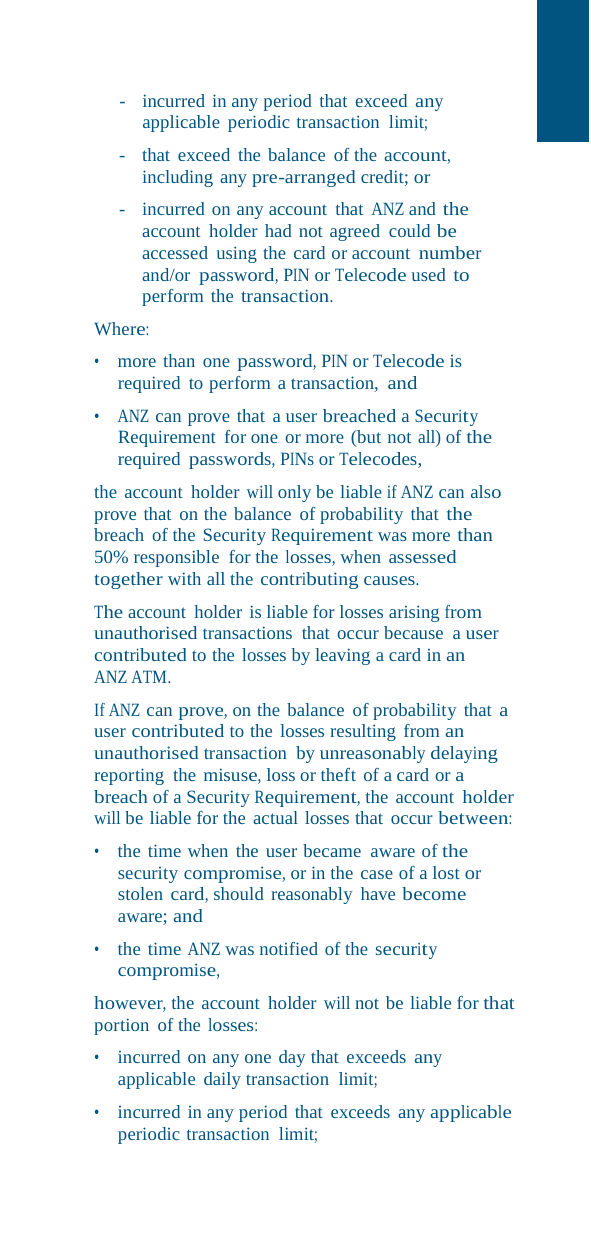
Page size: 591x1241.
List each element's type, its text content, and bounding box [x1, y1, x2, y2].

picture [363, 703, 368, 716]
text ANZ ATM. [94, 666, 526, 687]
picture [309, 772, 315, 781]
picture [391, 1050, 398, 1063]
picture [389, 409, 395, 420]
picture [209, 380, 216, 387]
picture [148, 944, 152, 954]
picture [395, 946, 403, 954]
picture [434, 250, 439, 259]
picture [316, 485, 323, 498]
picture [400, 848, 406, 857]
picture [430, 152, 437, 161]
picture [394, 750, 400, 757]
picture [224, 532, 232, 540]
picture [310, 413, 316, 422]
picture [436, 413, 444, 421]
picture [238, 1109, 245, 1122]
picture [296, 358, 302, 365]
picture [169, 269, 174, 281]
picture [122, 1054, 128, 1063]
picture [429, 356, 434, 367]
picture [492, 792, 497, 803]
picture [372, 224, 379, 237]
picture [236, 846, 240, 856]
picture [104, 605, 110, 618]
picture [135, 528, 140, 541]
picture [117, 1131, 124, 1144]
picture [234, 507, 241, 520]
picture [423, 174, 429, 181]
picture [310, 380, 316, 389]
picture [437, 224, 443, 237]
picture [459, 814, 464, 822]
picture [320, 511, 327, 518]
text the account holder will only be liable if ANZ can also prove that on the balance of probability that the breach of the Security Requirement was more than [94, 481, 507, 546]
text - incurred on any account that ANZ and the account holder had not agreed could be accessed using the card or account number and/or password, PIN or Telecode used to perform the transaction. [119, 198, 487, 307]
picture [464, 705, 468, 715]
picture [253, 1054, 259, 1063]
text • ANZ can prove that a user breached a Security Requirement for one or more (but not all) of the required passwords, PINs or Telecodes, [94, 405, 497, 470]
picture [116, 551, 125, 563]
picture [192, 650, 196, 660]
picture [258, 748, 262, 758]
picture [351, 770, 355, 780]
picture [142, 293, 149, 300]
picture [241, 707, 247, 716]
picture [373, 707, 380, 714]
picture [404, 724, 415, 737]
picture [411, 532, 417, 541]
picture [351, 793, 356, 801]
picture [463, 412, 468, 420]
text The account holder is liable for losses arising from unauthorised transactions that occur because a user contributed to the losses by leaving a card in an [94, 601, 504, 666]
picture [315, 532, 321, 539]
picture [277, 794, 283, 807]
picture [164, 868, 172, 877]
picture [302, 628, 306, 638]
text • incurred on any one day that exceeds any applicable daily transaction limit; [94, 1046, 448, 1090]
picture [206, 630, 213, 639]
picture [357, 430, 364, 443]
picture [246, 1074, 250, 1084]
picture [300, 1074, 304, 1084]
picture [256, 1109, 262, 1118]
picture [249, 380, 255, 389]
picture [200, 459, 207, 465]
picture [189, 378, 193, 388]
picture [402, 487, 407, 496]
picture [482, 532, 489, 541]
picture [227, 119, 234, 132]
picture [271, 813, 276, 822]
picture [323, 411, 329, 422]
picture [228, 870, 234, 877]
picture [187, 574, 191, 584]
picture [339, 453, 348, 465]
picture [326, 768, 331, 781]
picture [135, 456, 140, 467]
text - that exceed the balance of the account, including any pre-arranged credit; or [119, 144, 455, 187]
picture [105, 794, 111, 801]
picture [135, 380, 140, 391]
picture [252, 530, 260, 539]
picture [148, 846, 152, 856]
picture [445, 605, 449, 618]
picture [103, 532, 109, 541]
picture [196, 413, 202, 422]
picture [94, 528, 101, 541]
picture [131, 673, 138, 683]
picture [94, 1022, 101, 1029]
picture [100, 703, 104, 716]
picture [117, 412, 124, 422]
picture [181, 607, 185, 617]
picture [363, 507, 370, 520]
picture [211, 291, 215, 301]
picture [136, 967, 144, 974]
picture [117, 456, 123, 465]
text If ANZ can prove, on the balance of probability that a user contributed to the losses resulting from an unauthorised transaction by unreasonably delaying reporting the misuse, loss or theft of a card or a breach of a Security Requirement, the account holder will be liable for the actual losses that occur between: [94, 698, 517, 829]
text • incurred in any period that exceeds any applicable [94, 1101, 526, 1122]
picture [475, 870, 481, 877]
picture [362, 652, 369, 660]
picture [307, 626, 312, 639]
picture [204, 509, 208, 519]
picture [318, 707, 324, 716]
picture [311, 1052, 315, 1062]
picture [339, 750, 345, 757]
picture [268, 148, 275, 161]
picture [389, 557, 396, 563]
picture [431, 652, 437, 661]
picture [181, 170, 188, 183]
picture [354, 550, 359, 563]
text periodic transaction limit; [118, 1122, 526, 1144]
picture [182, 293, 188, 302]
picture [158, 630, 164, 637]
picture [300, 1105, 305, 1118]
picture [416, 507, 421, 520]
picture [94, 673, 101, 683]
text 50% responsible for the losses, when assessed [94, 546, 526, 568]
picture [122, 1109, 128, 1118]
picture [382, 205, 386, 215]
picture [135, 1054, 143, 1062]
picture [112, 322, 117, 335]
picture [160, 119, 167, 126]
picture [375, 1105, 382, 1118]
picture [348, 1076, 354, 1085]
picture [285, 605, 292, 618]
text portion of the losses: [94, 1014, 526, 1035]
picture [295, 1107, 299, 1117]
picture [385, 170, 392, 183]
picture [260, 411, 264, 421]
text - incurred in any period that exceed any applicable periodic transaction limit; [119, 90, 448, 133]
picture [255, 791, 262, 803]
picture [413, 648, 420, 661]
picture [359, 630, 366, 636]
picture [202, 870, 210, 877]
picture [237, 411, 241, 421]
picture [163, 790, 168, 803]
picture [310, 942, 317, 955]
picture [140, 434, 147, 447]
picture [329, 750, 337, 757]
text however, the account holder will not be liable for that [94, 992, 526, 1013]
picture [178, 206, 186, 215]
picture [179, 726, 185, 737]
picture [319, 1076, 325, 1085]
picture [371, 554, 377, 563]
text • the time ANZ was notified of the security compromise, [94, 938, 442, 981]
picture [449, 792, 453, 802]
picture [298, 228, 304, 237]
picture [204, 748, 214, 759]
picture [223, 813, 227, 823]
picture [103, 511, 109, 520]
picture [108, 705, 115, 716]
picture [422, 945, 427, 953]
text Where: [94, 318, 526, 339]
text together with all the contributing causes. [94, 568, 526, 589]
text • more than one password, PIN or Telecode is required to perform a transaction, and [94, 350, 464, 394]
picture [217, 724, 223, 735]
picture [421, 768, 428, 781]
picture [177, 434, 183, 443]
picture [105, 673, 109, 683]
picture [378, 813, 382, 823]
picture [345, 507, 352, 520]
picture [153, 891, 159, 900]
picture [258, 454, 263, 465]
picture [293, 174, 299, 181]
picture [140, 628, 146, 637]
picture [200, 246, 207, 259]
picture [188, 511, 194, 520]
picture [299, 576, 305, 585]
picture [364, 380, 370, 389]
picture [197, 94, 204, 107]
picture [123, 942, 128, 955]
picture [135, 1131, 141, 1140]
picture [322, 204, 326, 214]
picture [117, 380, 123, 389]
picture [108, 772, 115, 785]
picture [466, 609, 474, 616]
picture [188, 891, 194, 898]
picture [409, 866, 414, 879]
picture [162, 967, 168, 974]
picture [94, 511, 101, 518]
picture [469, 703, 474, 716]
picture [396, 380, 404, 387]
picture [197, 811, 202, 824]
picture [161, 726, 165, 736]
picture [187, 944, 194, 955]
picture [432, 844, 437, 857]
picture [123, 844, 128, 857]
picture [384, 626, 391, 639]
picture [257, 272, 263, 281]
picture [165, 150, 169, 160]
picture [371, 205, 378, 215]
picture [374, 998, 378, 1008]
picture [300, 174, 306, 181]
picture [291, 378, 295, 388]
text • the time when the user became aware of the security compromise, or in the case of a lost or stolen card, should reasonably have become aware; and [94, 840, 485, 927]
picture [235, 792, 239, 802]
picture [245, 119, 251, 128]
picture [141, 358, 147, 367]
picture [135, 1109, 143, 1117]
picture [265, 224, 270, 237]
